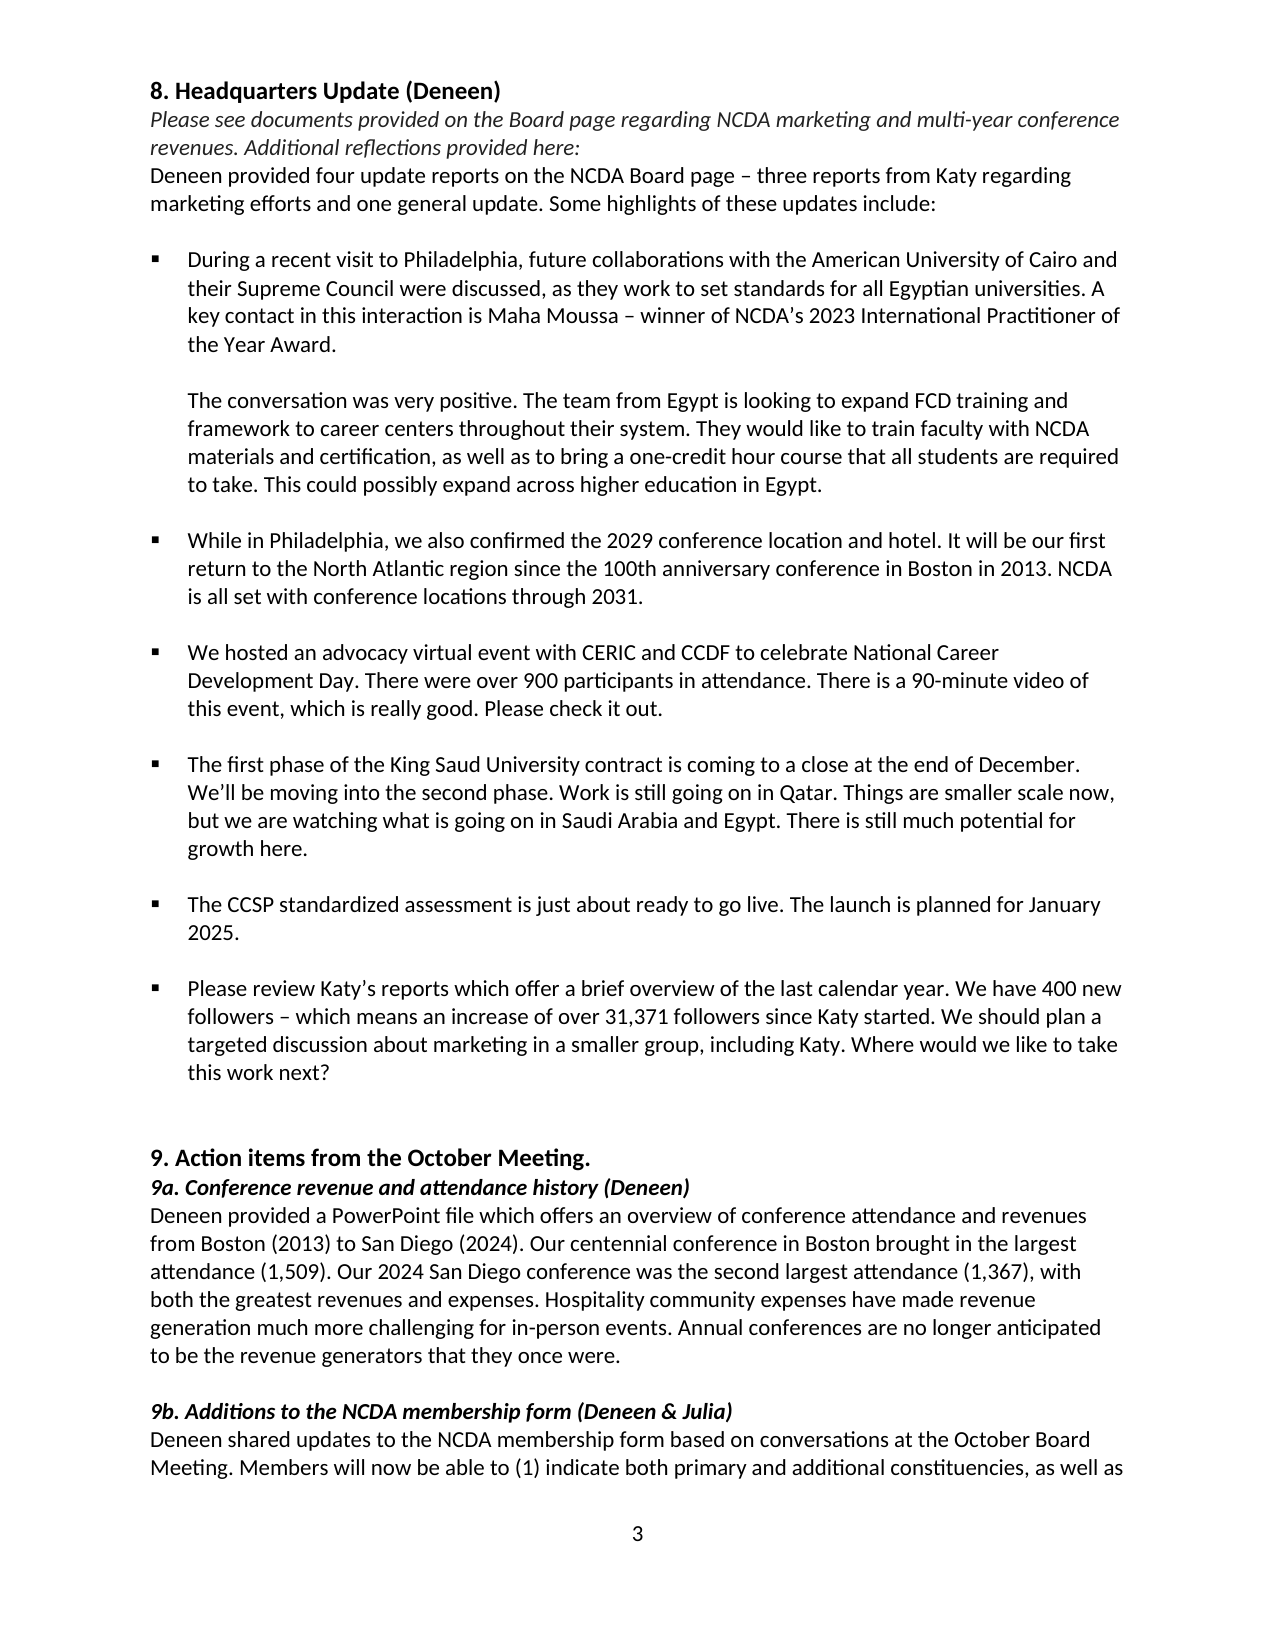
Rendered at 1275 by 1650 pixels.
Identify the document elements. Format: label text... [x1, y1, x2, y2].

list While in Philadelphia, we also confirmed the 2029 conference location and hotel. It will be our first return to the North Atlantic region since the 100th anniversary conference in Boston in 2013. NCDA is all set with conference locations through 2031. [150, 526, 1125, 638]
list The first phase of the King Saud University contract is coming to a close at the end of December. We’ll be moving into the second phase. Work is still going on in Qatar. Things are smaller scale now, but we are watching what is going on in Saudi Arabia and Egypt. There is still much potential for growth here. [150, 750, 1125, 890]
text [150, 1425, 1125, 1481]
text Please see documents provided on the Board page regarding NCDA marketing and multi-year conference revenues. Additional reflections provided here: [150, 106, 1125, 162]
text Deneen provided four update reports on the NCDA Board page – three reports from Katy regarding marketing efforts and one general update. Some highlights of these updates include: [150, 162, 1125, 218]
list Please review Katy’s reports which offer a brief overview of the last calendar year. We have 400 new followers – which means an increase of over 31,371 followers since Katy started. We should plan a targeted discussion about marketing in a smaller group, including Katy. Where would we like to take this work next? [150, 974, 1125, 1114]
list During a recent visit to Philadelphia, future collaborations with the American University of Cairo and their Supreme Council were discussed, as they work to set standards for all Egyptian universities. A key contact in this interaction is Maha Moussa – winner of NCDA’s 2023 International Practitioner of the Year Award. The conversation was very positive. The team from Egypt is looking to expand FCD training and framework to career centers throughout their system. They would like to train faculty with NCDA materials and certification, as well as to bring a one-credit hour course that all students are required to take. This could possibly expand across higher education in Egypt. [150, 246, 1125, 526]
list The CCSP standardized assessment is just about ready to go live. The launch is planned for January 2025. [150, 890, 1125, 974]
text 8. Headquarters Update (Deneen) [150, 75, 1125, 106]
text Deneen provided a PowerPoint file which offers an overview of conference attendance and revenues from Boston (2013) to San Diego (2024). Our centennial conference in Boston brought in the largest attendance (1,509). Our 2024 San Diego conference was the second largest attendance (1,367), with both the greatest revenues and expenses. Hospitality community expenses have made revenue generation much more challenging for in-person events. Annual conferences are no longer anticipated to be the revenue generators that they once were. [150, 1201, 1125, 1369]
list We hosted an advocacy virtual event with CERIC and CCDF to celebrate National Career Development Day. There were over 900 participants in attendance. There is a 90-minute video of this event, which is really good. Please check it out. [150, 638, 1125, 750]
text 9. Action items from the October Meeting. [150, 1142, 1125, 1173]
text 9b. Additions to the NCDA membership form (Deneen & Julia) [150, 1397, 1125, 1425]
text 9a. Conference revenue and attendance history (Deneen) [150, 1173, 1125, 1201]
